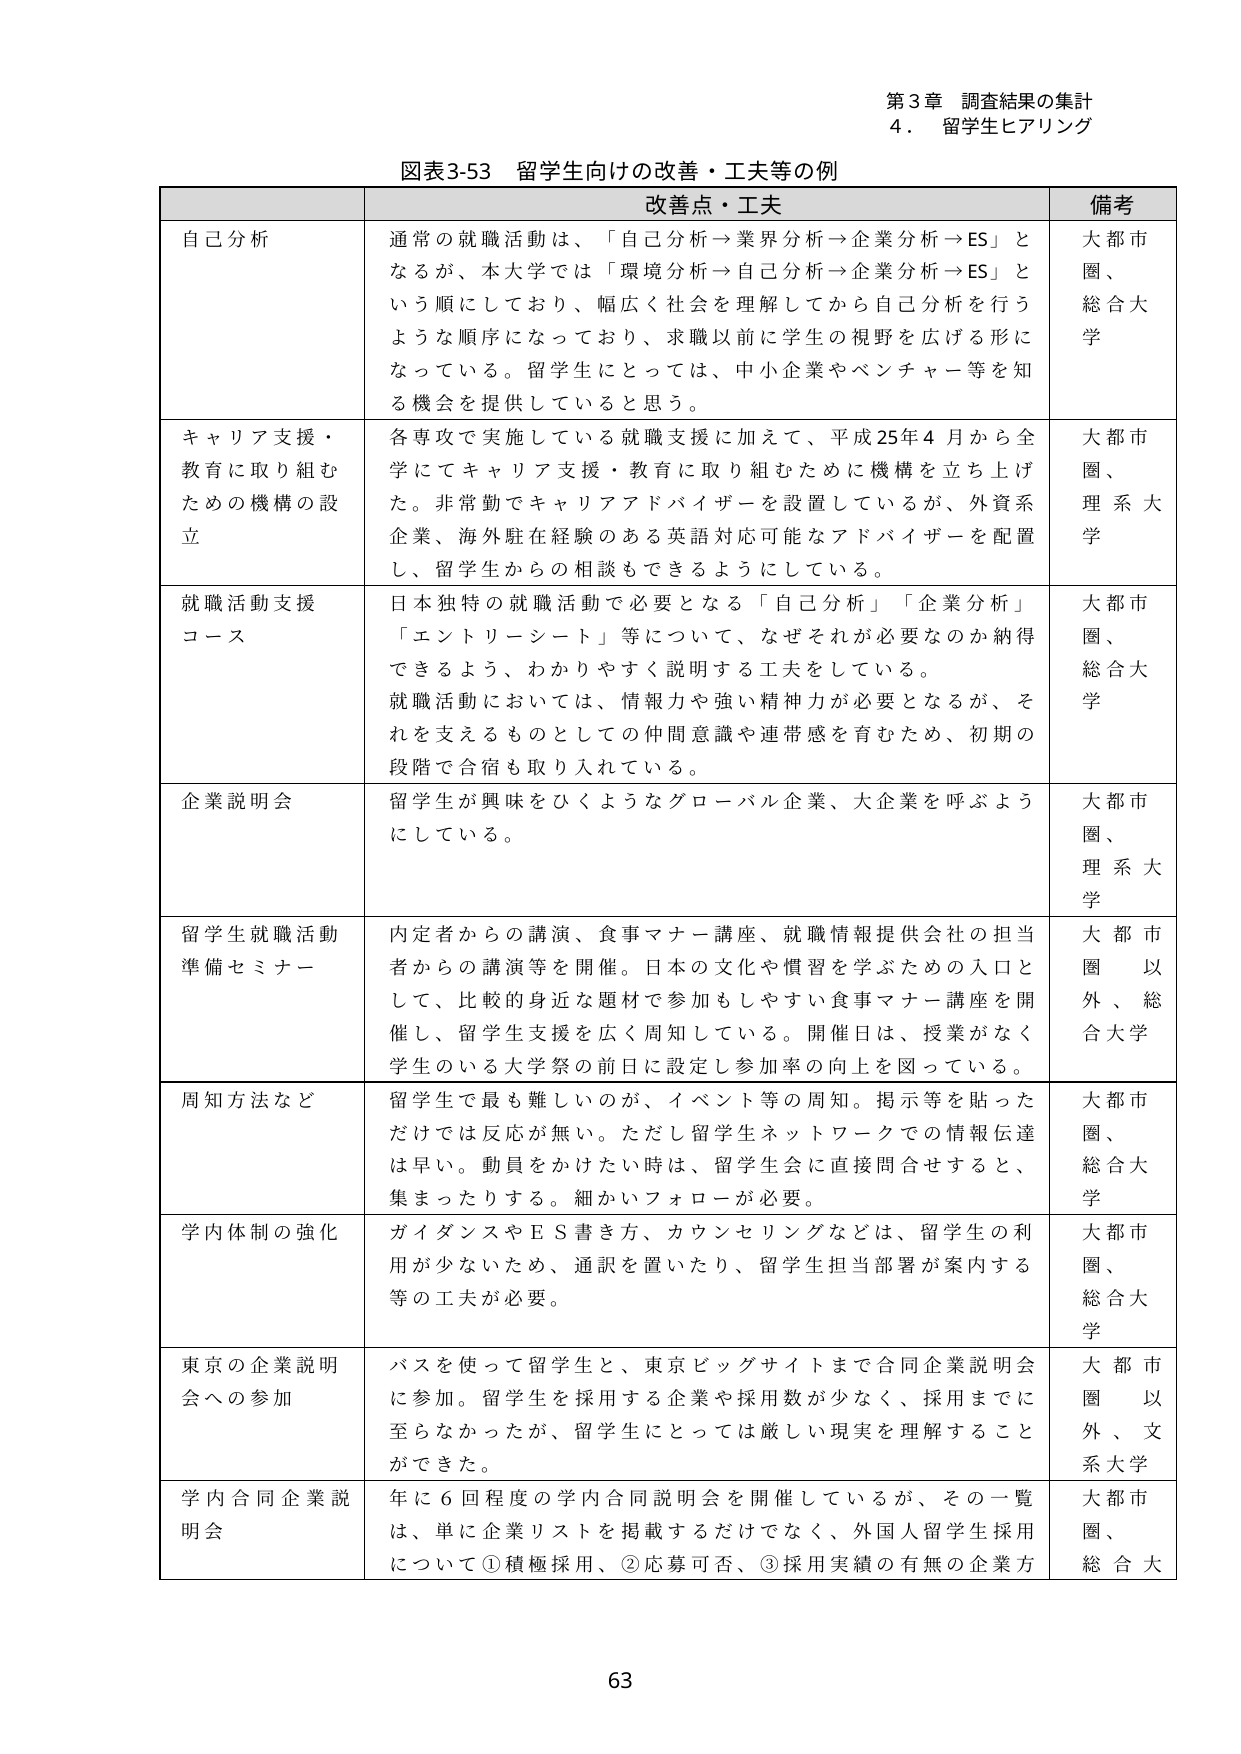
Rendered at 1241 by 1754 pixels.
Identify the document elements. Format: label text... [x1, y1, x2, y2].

table_cell 大都市圏以外、総合大学 [1050, 917, 1176, 1081]
table_cell 各専攻で実施している就職支援に加えて、平成25年4月から全学にてキャリア支援・教育に取り組むために機構を立ち上げた。非常勤でキャリアアドバイザーを設置しているが、外資系企業、海外駐在経験のある英語対応可能なアドバイザーを配置し、留学生からの相談もできるようにしている。 [365, 420, 1049, 584]
table_cell 大都市圏、 理系大学 [1050, 420, 1176, 584]
table_cell 留学生が興味をひくようなグローバル企業、大企業を呼ぶようにしている。 [365, 784, 1049, 916]
table_cell バスを使って留学生と、東京ビッグサイトまで合同企業説明会に参加。留学生を採用する企業や採用数が少なく、採用までに至らなかったが、留学生にとっては厳しい現実を理解することができた。 [365, 1348, 1049, 1479]
table_cell 大都市圏、 総合大学 [1050, 221, 1176, 419]
table_cell 内定者からの講演、食事マナー講座、就職情報提供会社の担当者からの講演等を開催。日本の文化や慣習を学ぶための入口として、比較的身近な題材で参加もしやすい食事マナー講座を開催し、留学生支援を広く周知している。開催日は、授業がなく学生のいる大学祭の前日に設定し参加率の向上を図っている。 [365, 917, 1049, 1081]
table_header [161, 188, 364, 220]
table_cell 就職活動支援コース [161, 586, 364, 783]
table_cell 日本独特の就職活動で必要となる「自己分析」「企業分析」「エントリーシート」等について、なぜそれが必要なのか納得できるよう、わかりやすく説明する工夫をしている。 就職活動においては、情報力や強い精神力が必要となるが、それを支えるものとしての仲間意識や連帯感を育むため、初期の段階で合宿も取り入れている。 [365, 586, 1049, 783]
text 図表3-53 留学生向けの改善・工夫等の例 [158, 153, 1083, 186]
table_header 改善点・工夫 [365, 188, 1049, 220]
table_cell 大都市圏、 総合大学 [1050, 1481, 1176, 1579]
table_cell ガイダンスやＥＳ書き方、カウンセリングなどは、留学生の利用が少ないため、通訳を置いたり、留学生担当部署が案内する等の工夫が必要。 [365, 1215, 1049, 1347]
table_header 備考 [1050, 188, 1176, 220]
table_cell 大都市圏、 総合大学 [1050, 1215, 1176, 1347]
table_cell 留学生で最も難しいのが、イベント等の周知。掲示等を貼っただけでは反応が無い。ただし留学生ネットワークでの情報伝達は早い。動員をかけたい時は、留学生会に直接問合せすると、集まったりする。細かいフォローが必要。 [365, 1083, 1049, 1214]
table_cell 東京の企業説明会への参加 [161, 1348, 364, 1479]
table_cell 大都市圏、 理系大学 [1050, 784, 1176, 916]
table_cell 大都市圏、 総合大学 [1050, 586, 1176, 783]
table_cell 学内合同企業説明会 [161, 1481, 364, 1579]
table_cell 自己分析 [161, 221, 364, 419]
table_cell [365, 1481, 1049, 1579]
table_cell 留学生就職活動 準備セミナー [161, 917, 364, 1081]
table_cell 大都市圏、 総合大学 [1050, 1083, 1176, 1214]
table_cell 通常の就職活動は、「自己分析→業界分析→企業分析→ES」となるが、本大学では「環境分析→自己分析→企業分析→ES」という順にしており、幅広く社会を理解してから自己分析を行うような順序になっており、求職以前に学生の視野を広げる形になっている。留学生にとっては、中小企業やベンチャー等を知る機会を提供していると思う。 [365, 221, 1049, 419]
table_cell 企業説明会 [161, 784, 364, 916]
table_cell 周知方法など [161, 1083, 364, 1214]
table_cell 大都市圏以外、文系大学 [1050, 1348, 1176, 1479]
table_cell キャリア支援・教育に取り組むための機構の設立 [161, 420, 364, 584]
table_cell 学内体制の強化 [161, 1215, 364, 1347]
